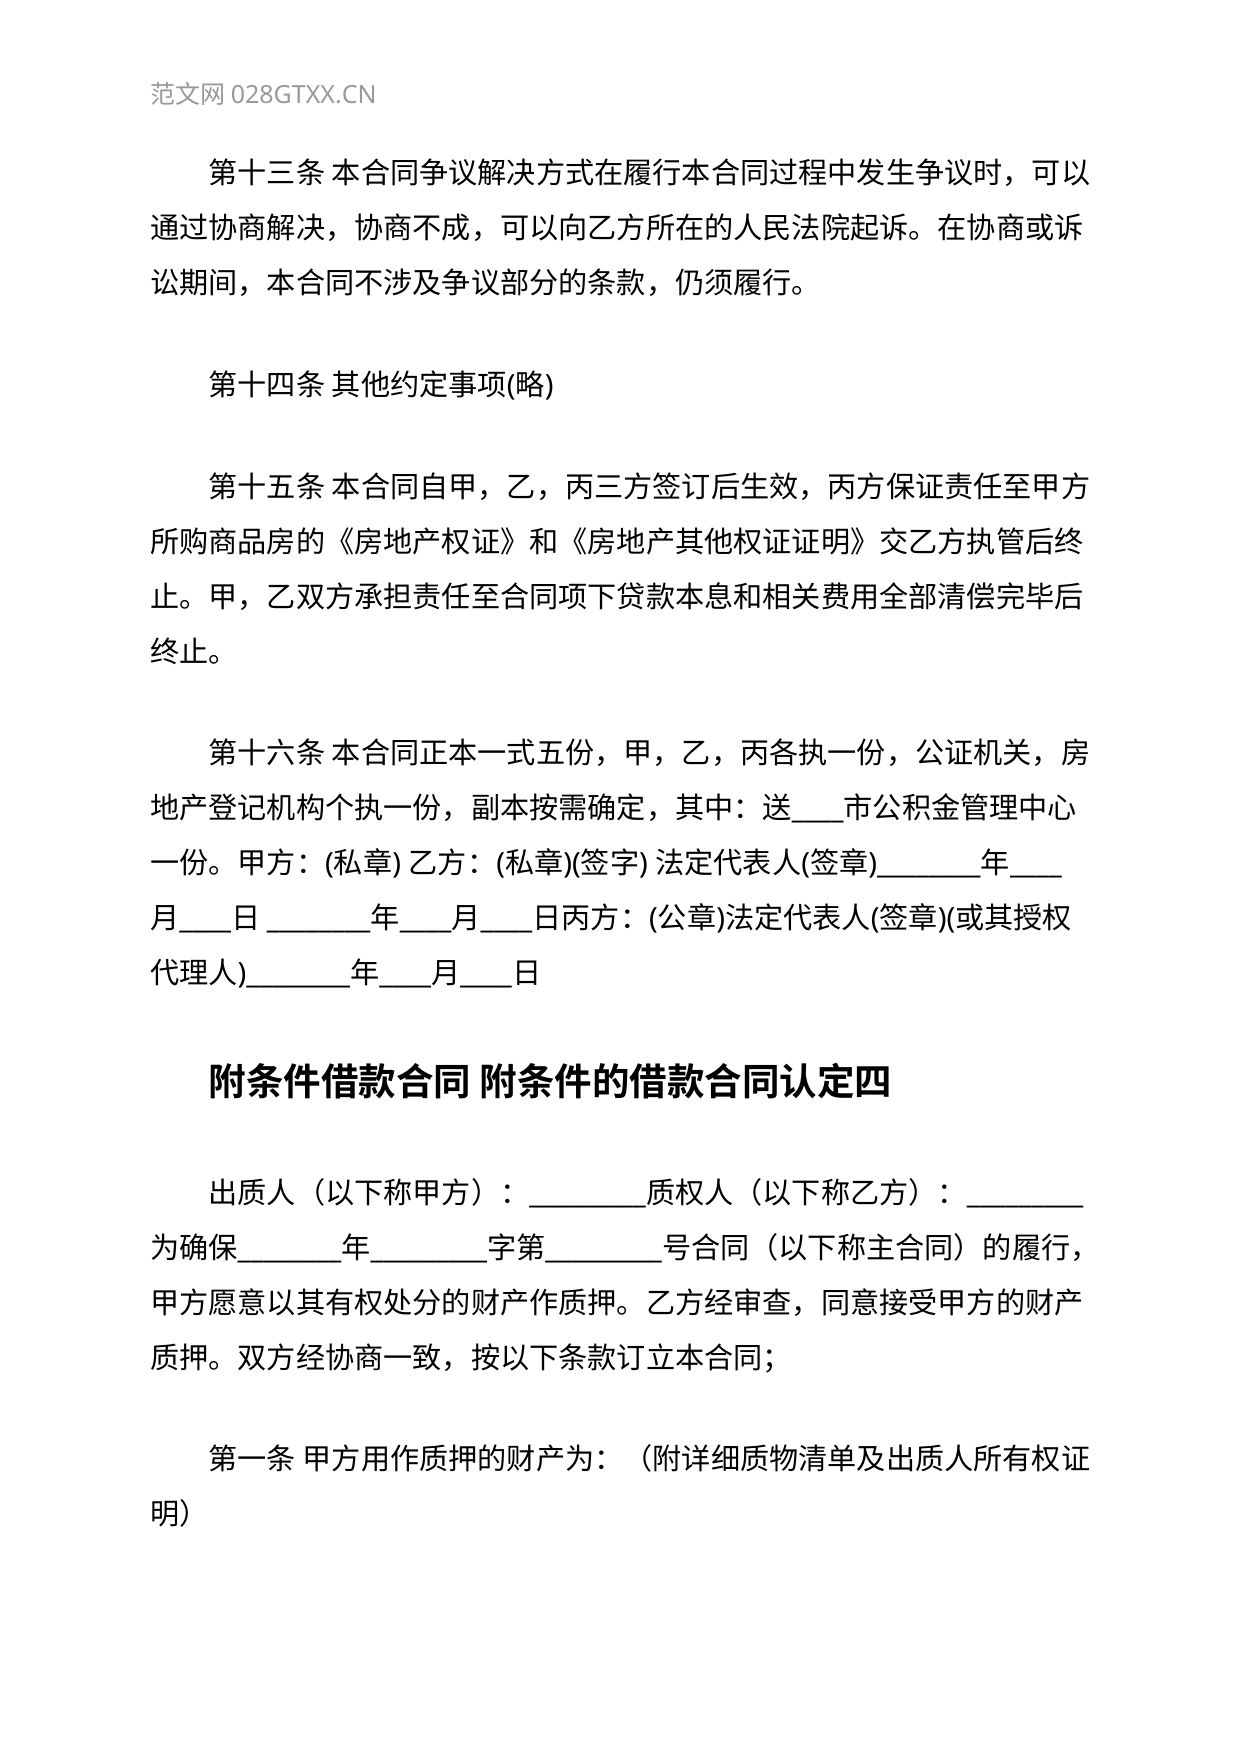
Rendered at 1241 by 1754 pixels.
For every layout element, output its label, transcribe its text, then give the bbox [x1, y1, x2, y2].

text 第十五条 本合同自甲，乙，丙三方签订后生效，丙方保证责任至甲方所购商品房的《房地产权证》和《房地产其他权证证明》交乙方执管后终止。甲，乙双方承担责任至合同项下贷款本息和相关费用全部清偿完毕后终止。 [150, 463, 1090, 671]
text 附条件借款合同 附条件的借款合同认定四 [150, 1052, 1090, 1106]
text 第十四条 其他约定事项(略) [150, 362, 1090, 404]
text 第十三条 本合同争议解决方式在履行本合同过程中发生争议时，可以通过协商解决，协商不成，可以向乙方所在的人民法院起诉。在协商或诉讼期间，本合同不涉及争议部分的条款，仍须履行。 [150, 150, 1090, 302]
text 出质人（以下称甲方）：_________质权人（以下称乙方）：_________为确保________年_________字第_________号合同（以下称主合同）的履行，甲方愿意以其有权处分的财产作质押。乙方经审查，同意接受甲方的财产质押。双方经协商一致，按以下条款订立本合同； [150, 1169, 1090, 1376]
text 第十六条 本合同正本一式五份，甲，乙，丙各执一份，公证机关，房地产登记机构个执一份，副本按需确定，其中：送____市公积金管理中心一份。甲方：(私章) 乙方：(私章)(签字) 法定代表人(签章)________年____月____日 ________年____月____日丙方：(公章)法定代表人(签章)(或其授权代理人)________年____月____日 [150, 730, 1090, 992]
text 第一条 甲方用作质押的财产为：（附详细质物清单及出质人所有权证明） [150, 1436, 1090, 1533]
